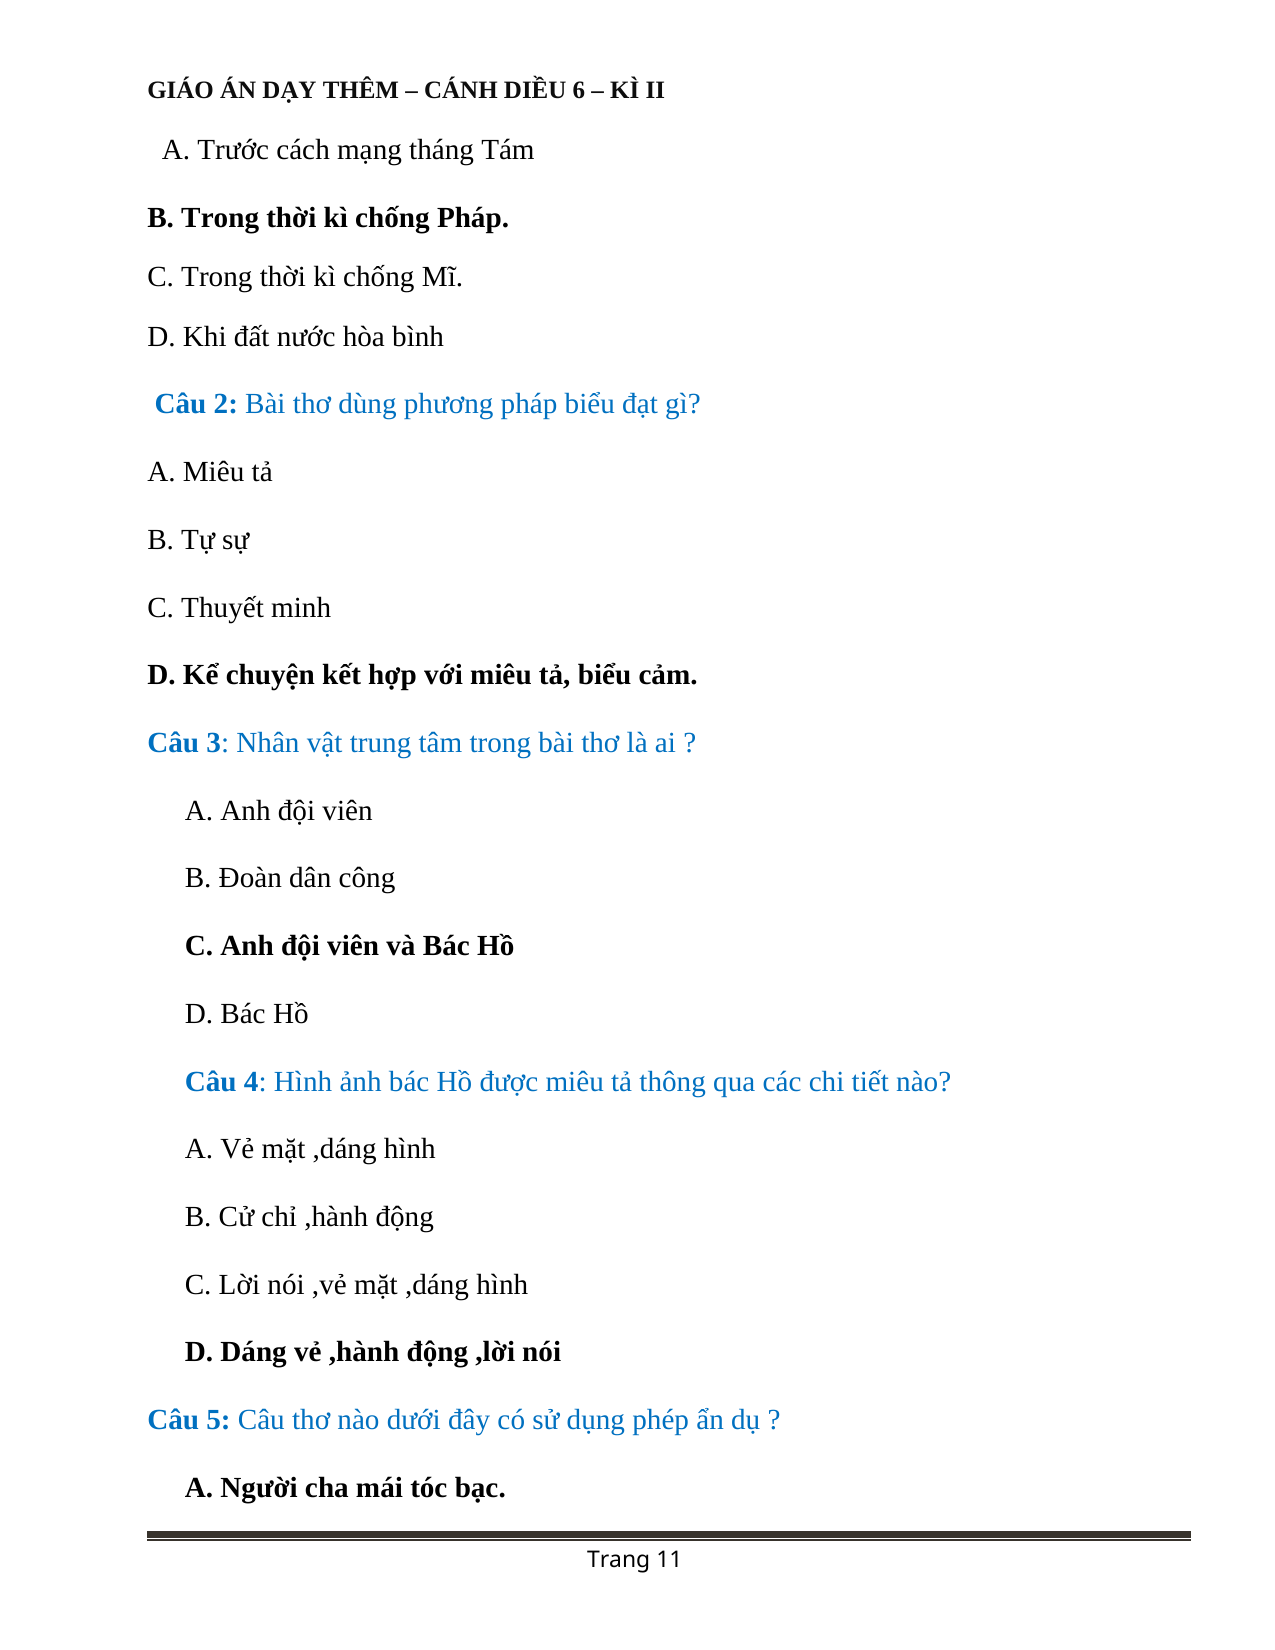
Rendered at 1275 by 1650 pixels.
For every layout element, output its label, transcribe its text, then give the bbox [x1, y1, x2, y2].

text A. Anh đội viên [184, 793, 1191, 826]
text Câu 4: Hình ảnh bác Hồ được miêu tả thông qua các chi tiết nào? [184, 1064, 1191, 1097]
text Câu 3: Nhân vật trung tâm trong bài thơ là ai ? [147, 725, 1191, 759]
text C. Lời nói ,vẻ mặt ,dáng hình [184, 1267, 1191, 1300]
text A. Vẻ mặt ,dáng hình [184, 1131, 1191, 1165]
text B. Trong thời kì chống Pháp. [147, 200, 1191, 234]
text Câu 5: Câu thơ nào dưới đây có sử dụng phép ẩn dụ ? [147, 1402, 1191, 1436]
text B. Đoàn dân công [184, 861, 1191, 894]
subtitle A. Người cha mái tóc bạc. [184, 1470, 1191, 1503]
text B. Tự sự [147, 522, 1191, 556]
text C. Thuyết minh [147, 590, 1191, 623]
text A. Miêu tả [147, 454, 1191, 488]
subtitle D. Dáng vẻ ,hành động ,lời nói [184, 1334, 1191, 1368]
text A. Trước cách mạng tháng Tám [147, 132, 1191, 166]
text D. Khi đất nước hòa bình [147, 319, 1191, 352]
text B. Cử chỉ ,hành động [184, 1199, 1191, 1233]
subtitle D. Kể chuyện kết hợp với miêu tả, biểu cảm. [147, 657, 1191, 691]
text C. Trong thời kì chống Mĩ. [147, 259, 1191, 293]
subtitle C. Anh đội viên và Bác Hồ [184, 928, 1191, 962]
text D. Bác Hồ [184, 996, 1191, 1029]
text Câu 2: Bài thơ dùng phương pháp biểu đạt gì? [147, 387, 1191, 420]
